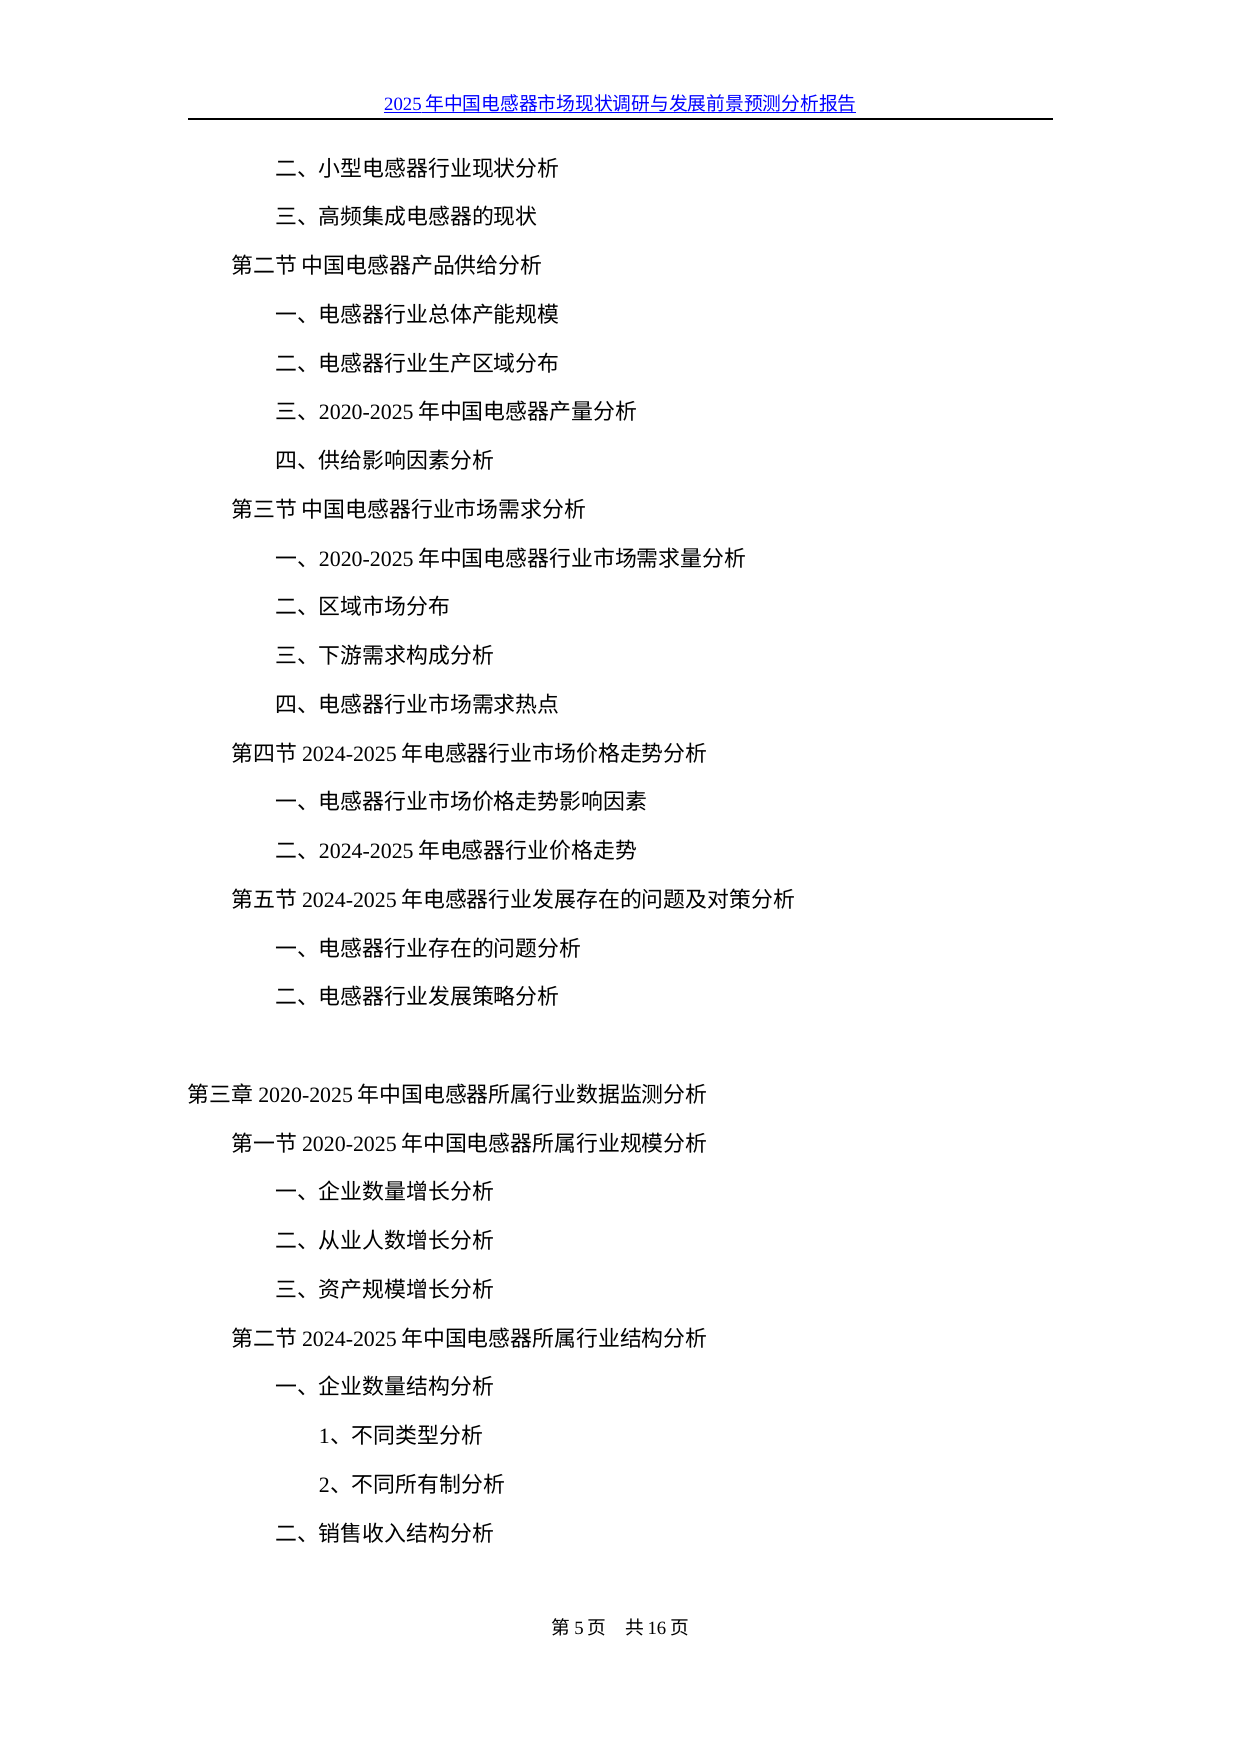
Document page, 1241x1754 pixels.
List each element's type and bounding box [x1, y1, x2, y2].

text [187, 150, 1053, 1548]
